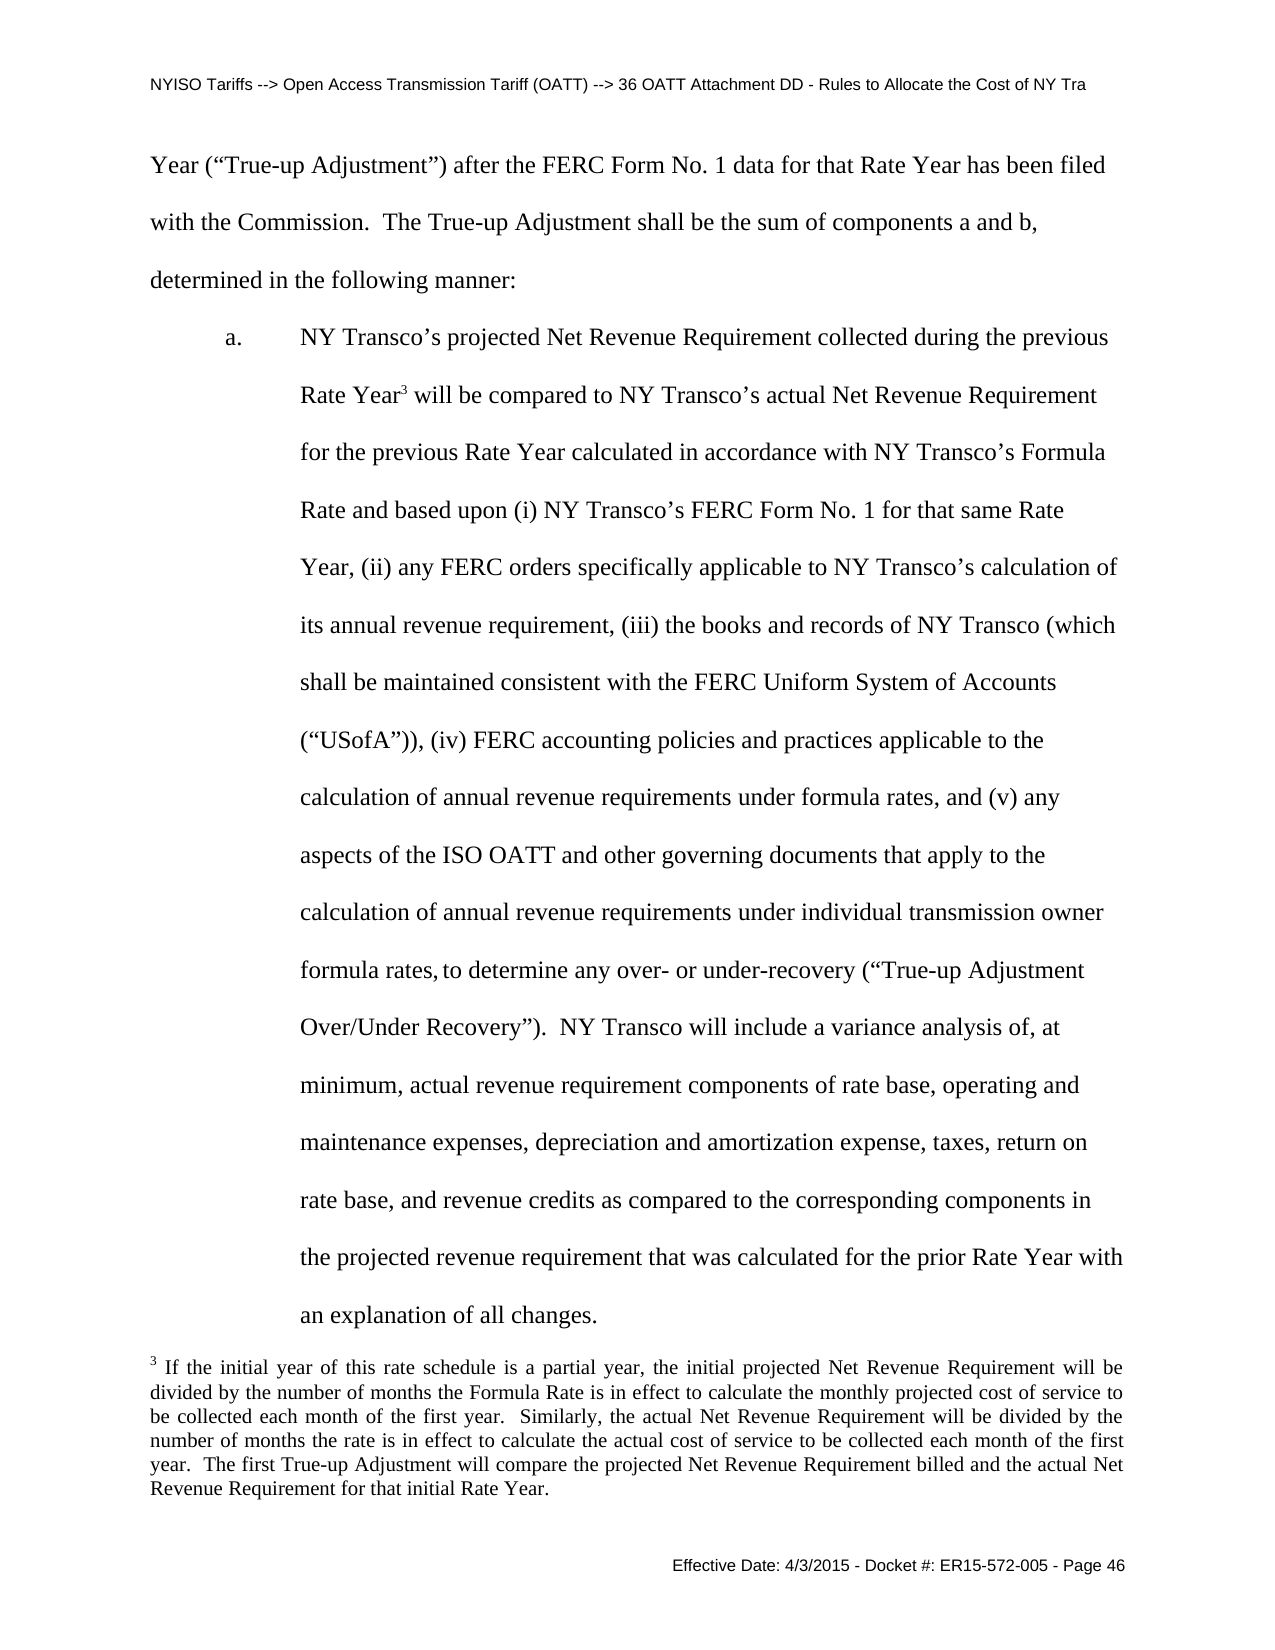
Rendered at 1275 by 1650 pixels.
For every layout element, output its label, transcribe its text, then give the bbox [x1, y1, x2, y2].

text a. NY Transco’s projected Net Revenue Requirement collected during the previous Rate Year will be compared to NY Transco’s actual Net Revenue Requirement for the previous Rate Year calculated in accordance with NY Transco’s Formula Rate and based upon (i) NY Transco’s FERC Form No. 1 for that same Rate Year, (ii) any FERC orders specifically applicable to NY Transco’s calculation of its annual revenue requirement, (iii) the books and records of NY Transco (which shall be maintained consistent with the FERC Uniform System of Accounts (“USofA”)), (iv) FERC accounting policies and practices applicable to the calculation of annual revenue requirements under formula rates, and (v) any aspects of the ISO OATT and other governing documents that apply to the calculation of annual revenue requirements under individual transmission owner formula rates, to determine any over- or under-recovery (“True-up Adjustment Over/Under Recovery”). NY Transco will include a variance analysis of, at minimum, actual revenue requirement components of rate base, operating and maintenance expenses, depreciation and amortization expense, taxes, return on rate base, and revenue credits as compared to the corresponding components in the projected revenue requirement that was calculated for the prior Rate Year with an explanation of all changes. [225, 322, 1125, 1329]
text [150, 150, 1125, 294]
